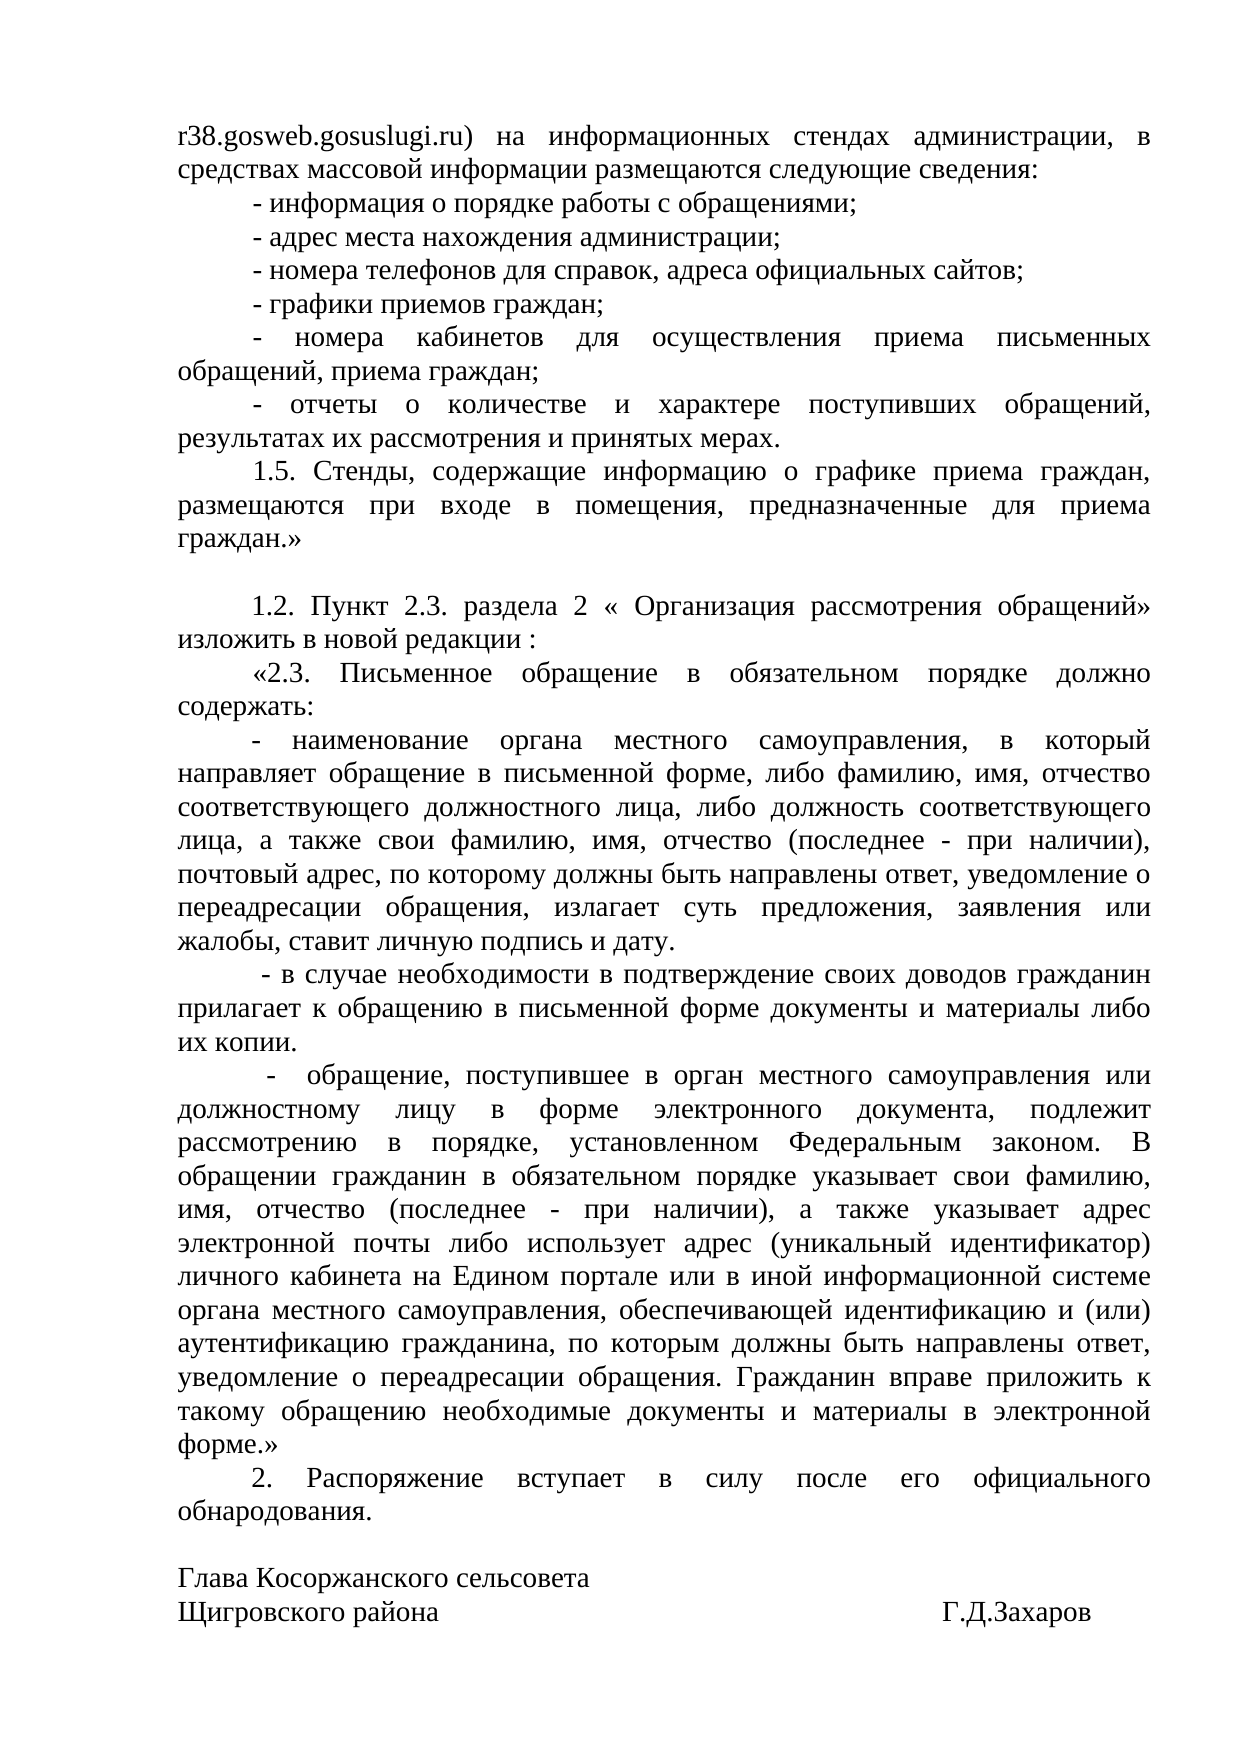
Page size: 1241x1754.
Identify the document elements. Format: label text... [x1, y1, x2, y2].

text «2.3. Письменное обращение в обязательном порядке должно содержать: [177, 655, 1152, 722]
text 1.5. Стенды, содержащие информацию о графике приема граждан, размещаются при входе в помещения, предназначенные для приема граждан.» [177, 453, 1152, 554]
text - номера телефонов для справок, адреса официальных сайтов; [177, 252, 1152, 286]
text Щигровского района Г.Д.Захаров [177, 1594, 1152, 1627]
text - отчеты о количестве и характере поступивших обращений, результатах их рассмотрения и принятых мерах. [177, 386, 1152, 453]
text - наименование органа местного самоуправления, в который направляет обращение в письменной форме, либо фамилию, имя, отчество соответствующего должностного лица, либо должность соответствующего лица, а также свои фамилию, имя, отчество (последнее - при наличии), почтовый адрес, по которому должны быть направлены ответ, уведомление о переадресации обращения, излагает суть предложения, заявления или жалобы, ставит личную подпись и дату. [177, 722, 1152, 957]
text Глава Косоржанского сельсовета [177, 1560, 1152, 1594]
text 1.2. Пункт 2.3. раздела 2 « Организация рассмотрения обращений» изложить в новой редакции : [177, 588, 1152, 655]
text - номера кабинетов для осуществления приема письменных обращений, приема граждан; [177, 319, 1152, 386]
text - в случае необходимости в подтверждение своих доводов гражданин прилагает к обращению в письменной форме документы и материалы либо их копии. [177, 957, 1152, 1057]
text - графики приемов граждан; [177, 286, 1152, 319]
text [177, 118, 1152, 185]
text - адрес места нахождения администрации; [177, 219, 1152, 252]
text - обращение, поступившее в орган местного самоуправления или должностному лицу в форме электронного документа, подлежит рассмотрению в порядке, установленном Федеральным законом. В обращении гражданин в обязательном порядке указывает свои фамилию, имя, отчество (последнее - при наличии), а также указывает адрес электронной почты либо использует адрес (уникальный идентификатор) личного кабинета на Едином портале или в иной информационной системе органа местного самоуправления, обеспечивающей идентификацию и (или) аутентификацию гражданина, по которым должны быть направлены ответ, уведомление о переадресации обращения. Гражданин вправе приложить к такому обращению необходимые документы и материалы в электронной форме.» [177, 1057, 1152, 1460]
text - информация о порядке работы с обращениями; [177, 185, 1152, 219]
text 2. Распоряжение вступает в силу после его официального обнародования. [177, 1460, 1152, 1527]
